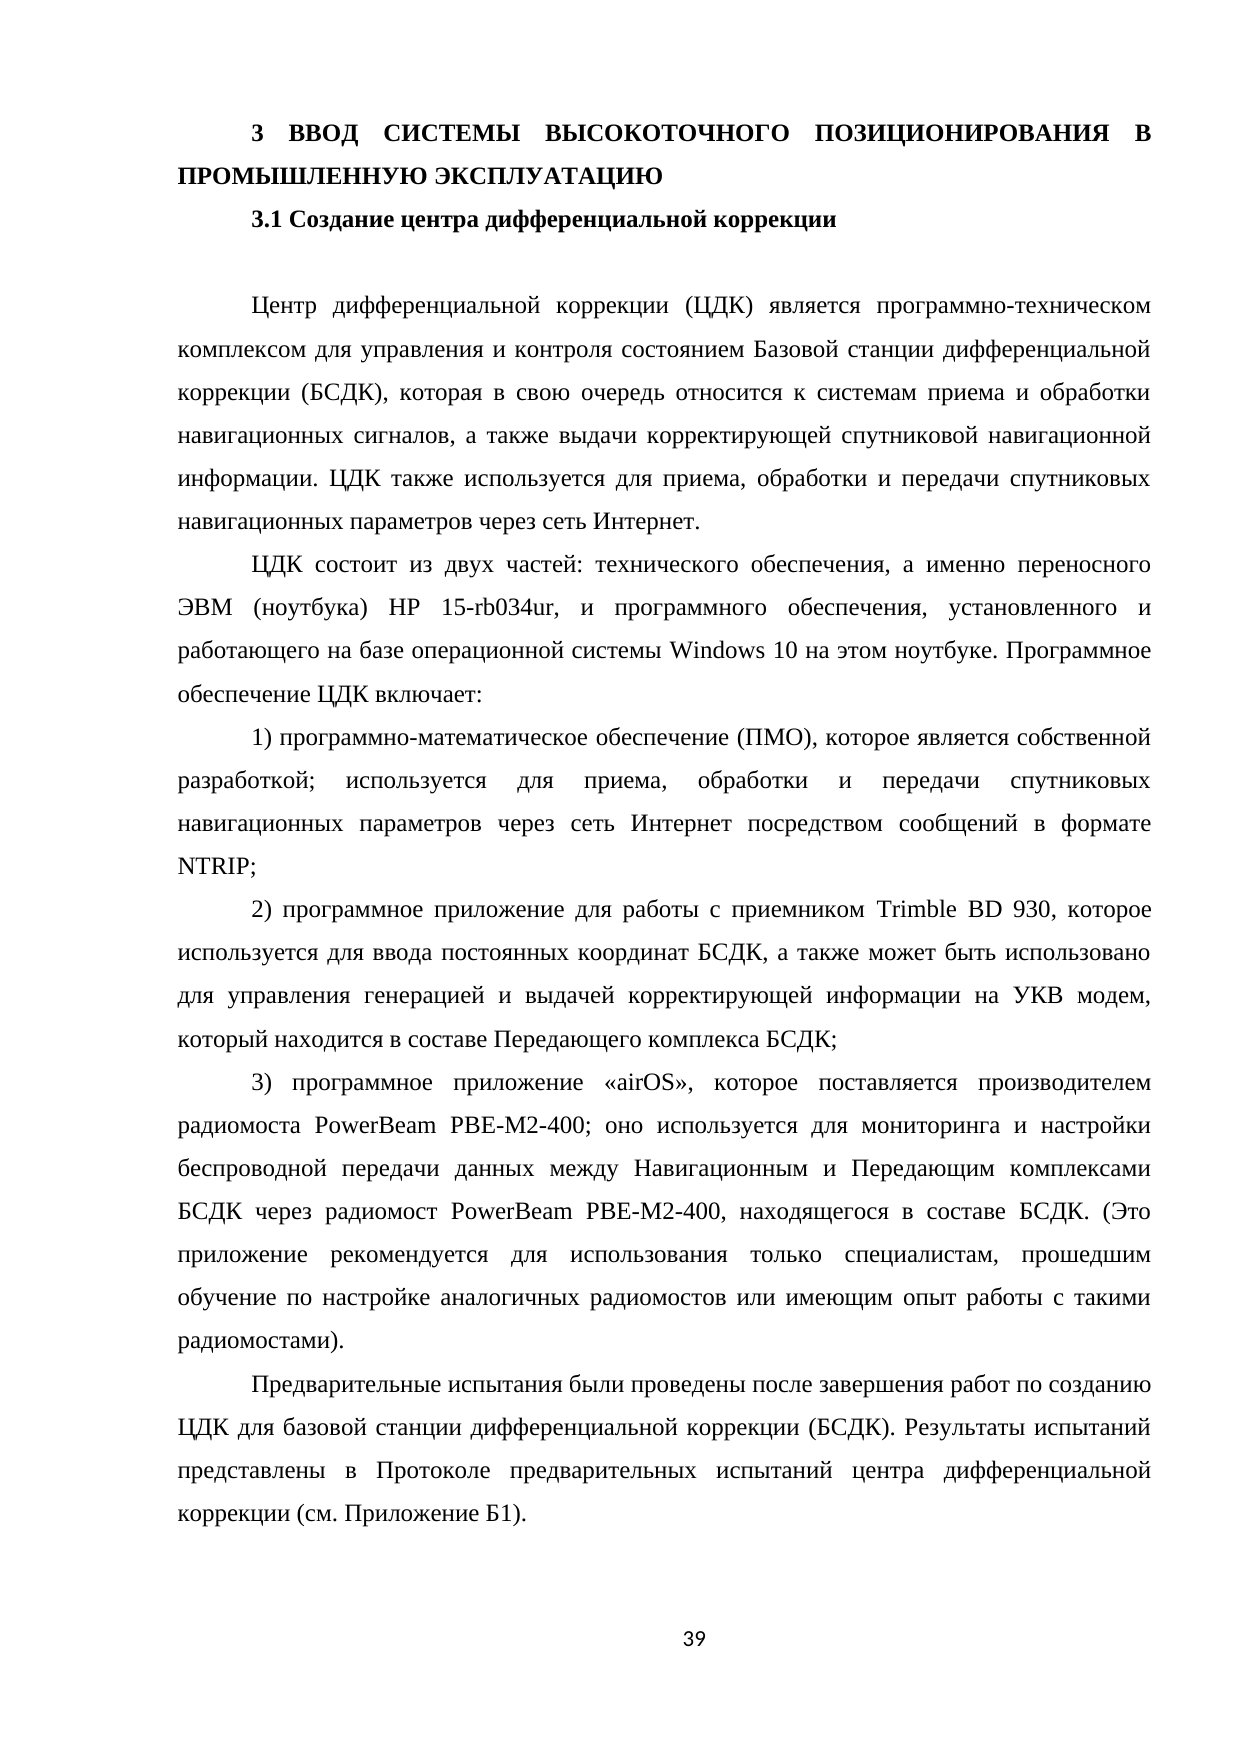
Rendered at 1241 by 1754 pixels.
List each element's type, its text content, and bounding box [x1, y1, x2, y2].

text ЦДК состоит из двух частей: технического обеспечения, а именно переносного ЭВМ (ноутбука) HP 15-rb034ur, и программного обеспечения, установленного и работающего на базе операционной системы Windows 10 на этом ноутбуке. Программное обеспечение ЦДК включает: [177, 549, 1152, 707]
text 2) программное приложение для работы с приемником Trimble BD 930, которое используется для ввода постоянных координат БСДК, а также может быть использовано для управления генерацией и выдачей корректирующей информации на УКВ модем, который находится в составе Передающего комплекса БСДК; [177, 894, 1152, 1052]
text 1) программно-математическое обеспечение (ПМО), которое является собственной разработкой; используется для приема, обработки и передачи спутниковых навигационных параметров через сеть Интернет посредством сообщений в формате NTRIP; [177, 722, 1152, 880]
text 3.1 Создание центра дифференциальной коррекции [177, 204, 1152, 233]
text Предварительные испытания были проведены после завершения работ по созданию ЦДК для базовой станции дифференциальной коррекции (БСДК). Результаты испытаний представлены в Протоколе предварительных испытаний центра дифференциальной коррекции (см. Приложение Б1). [177, 1369, 1152, 1527]
text 3 ВВОД СИСТЕМЫ ВЫСОКОТОЧНОГО ПОЗИЦИОНИРОВАНИЯ В ПРОМЫШЛЕННУЮ ЭКСПЛУАТАЦИЮ [177, 118, 1152, 190]
text 3) программное приложение «airOS», которое поставляется производителем радиомоста PowerBeam PBE-M2-400; оно используется для мониторинга и настройки беспроводной передачи данных между Навигационным и Передающим комплексами БСДК через радиомост PowerBeam PBE-M2-400, находящегося в составе БСДК. (Это приложение рекомендуется для использования только специалистам, прошедшим обучение по настройке аналогичных радиомостов или имеющим опыт работы с такими радиомостами). [177, 1067, 1152, 1354]
text Центр дифференциальной коррекции (ЦДК) является программно-техническом комплексом для управления и контроля состоянием Базовой станции дифференциальной коррекции (БСДК), которая в свою очередь относится к системам приема и обработки навигационных сигналов, а также выдачи корректирующей спутниковой навигационной информации. ЦДК также используется для приема, обработки и передачи спутниковых навигационных параметров через сеть Интернет. [177, 291, 1152, 535]
